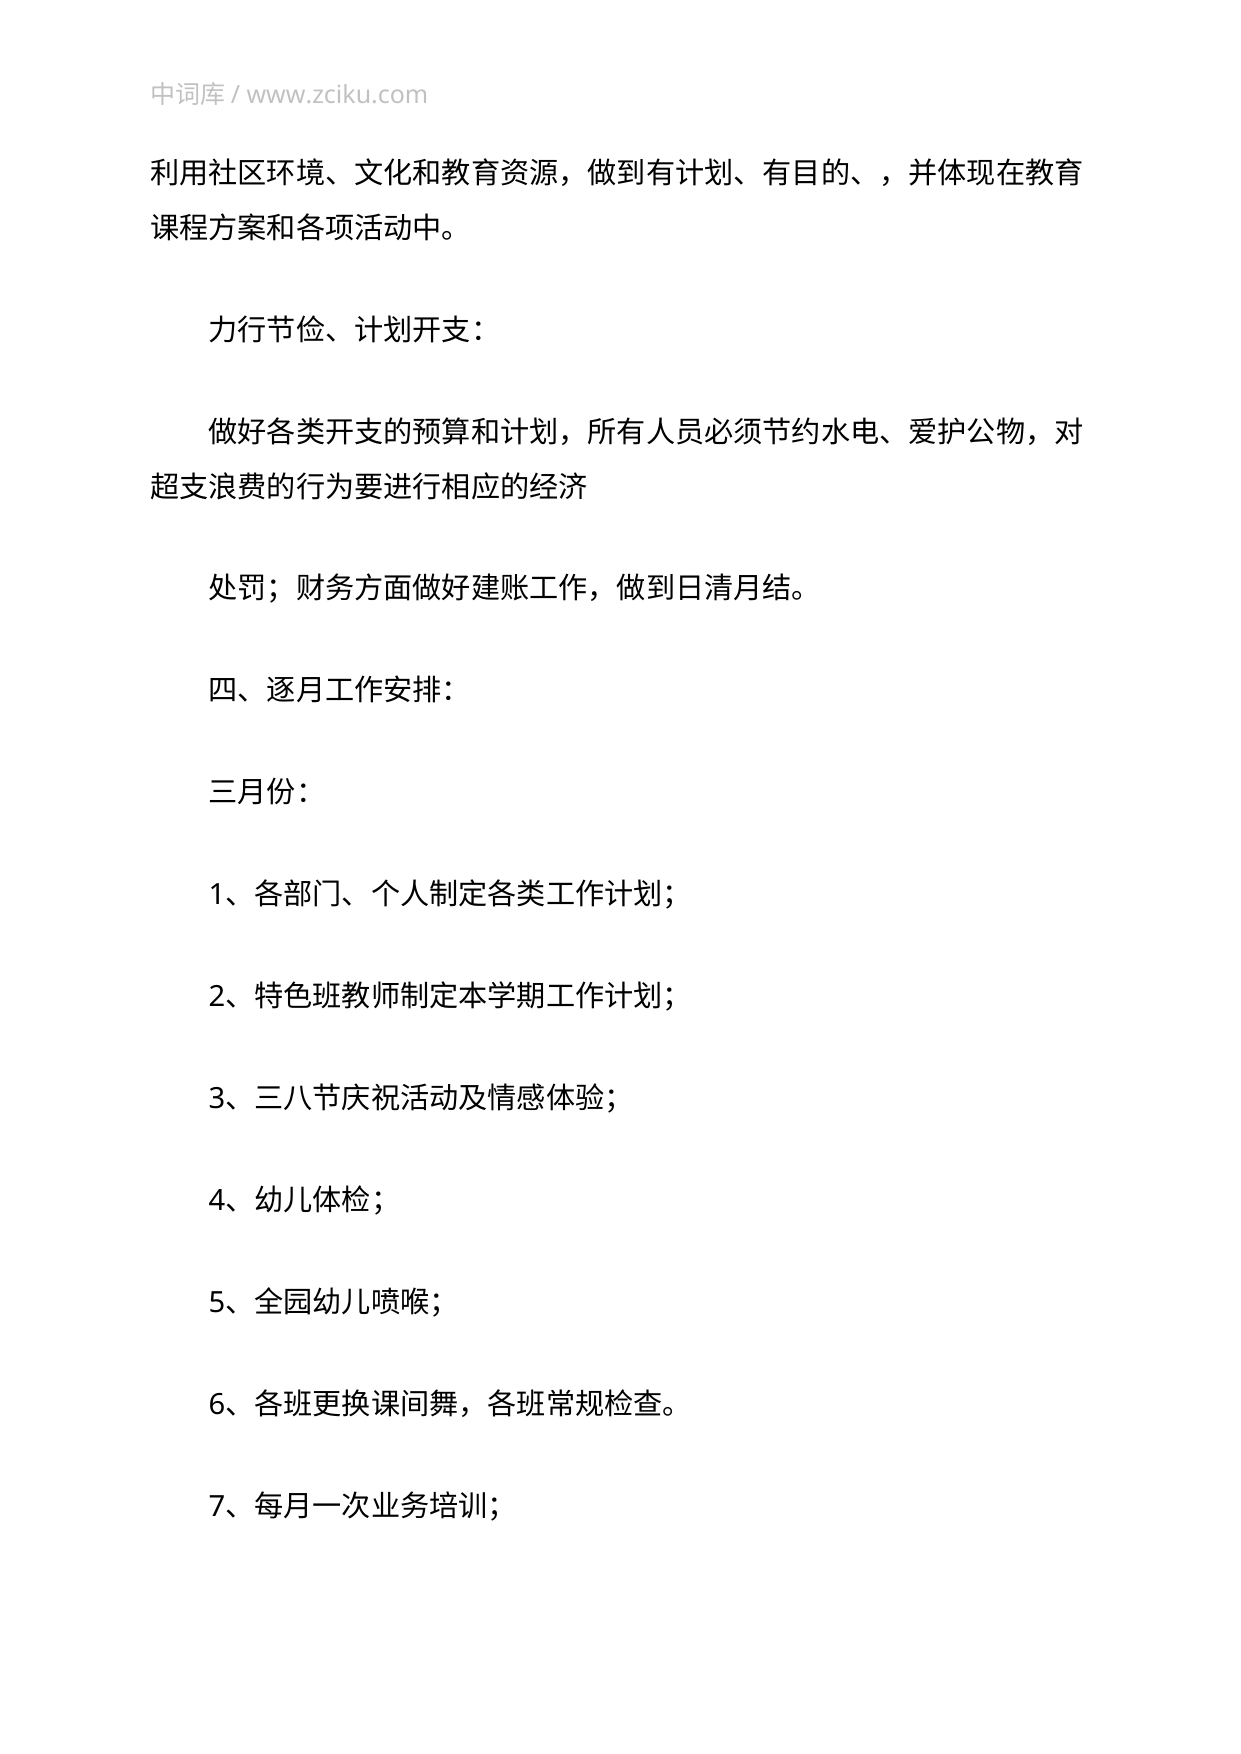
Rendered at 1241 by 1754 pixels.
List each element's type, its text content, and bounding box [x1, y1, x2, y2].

text 做好各类开支的预算和计划，所有人员必须节约水电、爱护公物，对超支浪费的行为要进行相应的经济 [150, 408, 1090, 506]
text 4、幼儿体检； [150, 1176, 1090, 1219]
text 5、全园幼儿喷喉； [150, 1278, 1090, 1321]
text 四、逐月工作安排： [150, 667, 1090, 709]
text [150, 150, 1090, 247]
text 力行节俭、计划开支： [150, 307, 1090, 349]
text 1、各部门、个人制定各类工作计划； [150, 870, 1090, 913]
text 7、每月一次业务培训； [150, 1482, 1090, 1525]
text 三月份： [150, 769, 1090, 811]
text 6、各班更换课间舞，各班常规检查。 [150, 1380, 1090, 1423]
text 3、三八节庆祝活动及情感体验； [150, 1074, 1090, 1117]
text 2、特色班教师制定本学期工作计划； [150, 972, 1090, 1015]
text 处罚；财务方面做好建账工作，做到日清月结。 [150, 565, 1090, 607]
